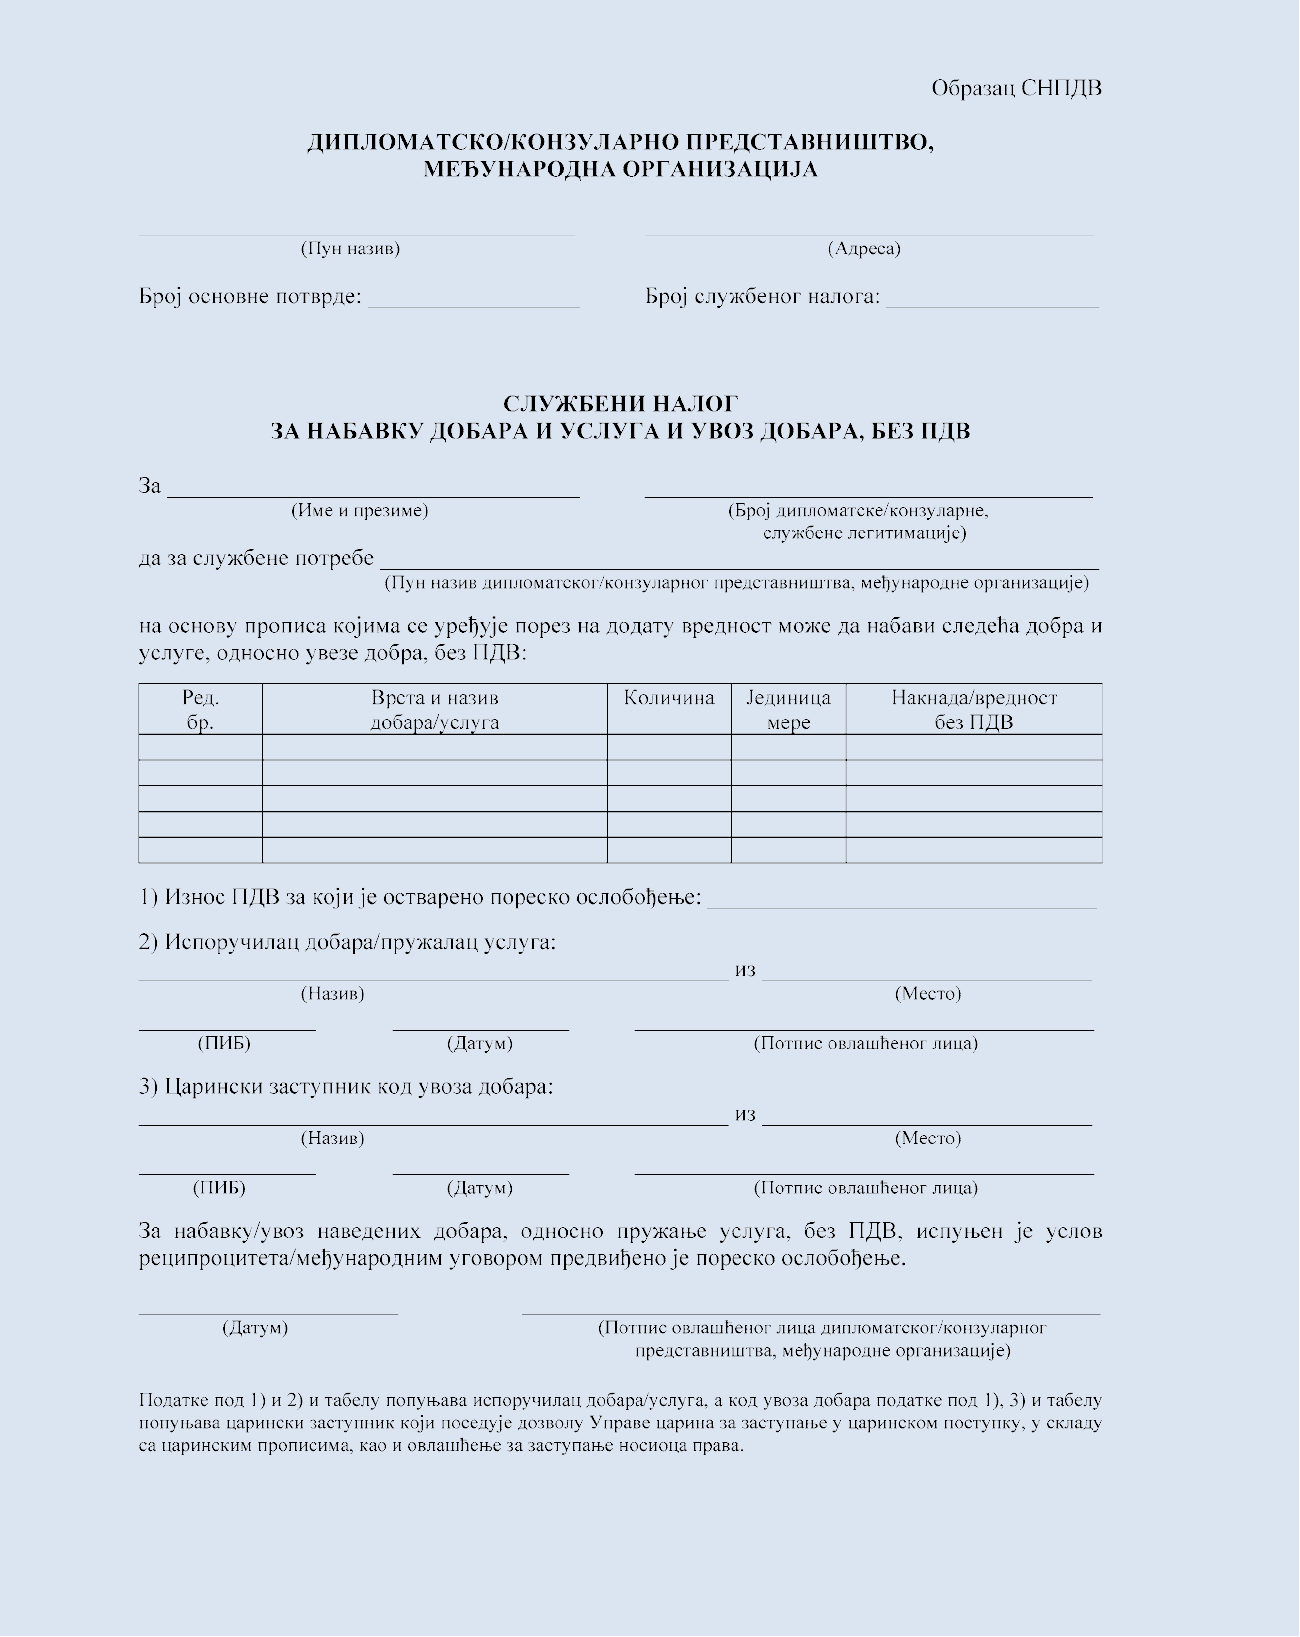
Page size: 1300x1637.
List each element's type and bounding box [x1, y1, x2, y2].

picture [138, 79, 1103, 1455]
